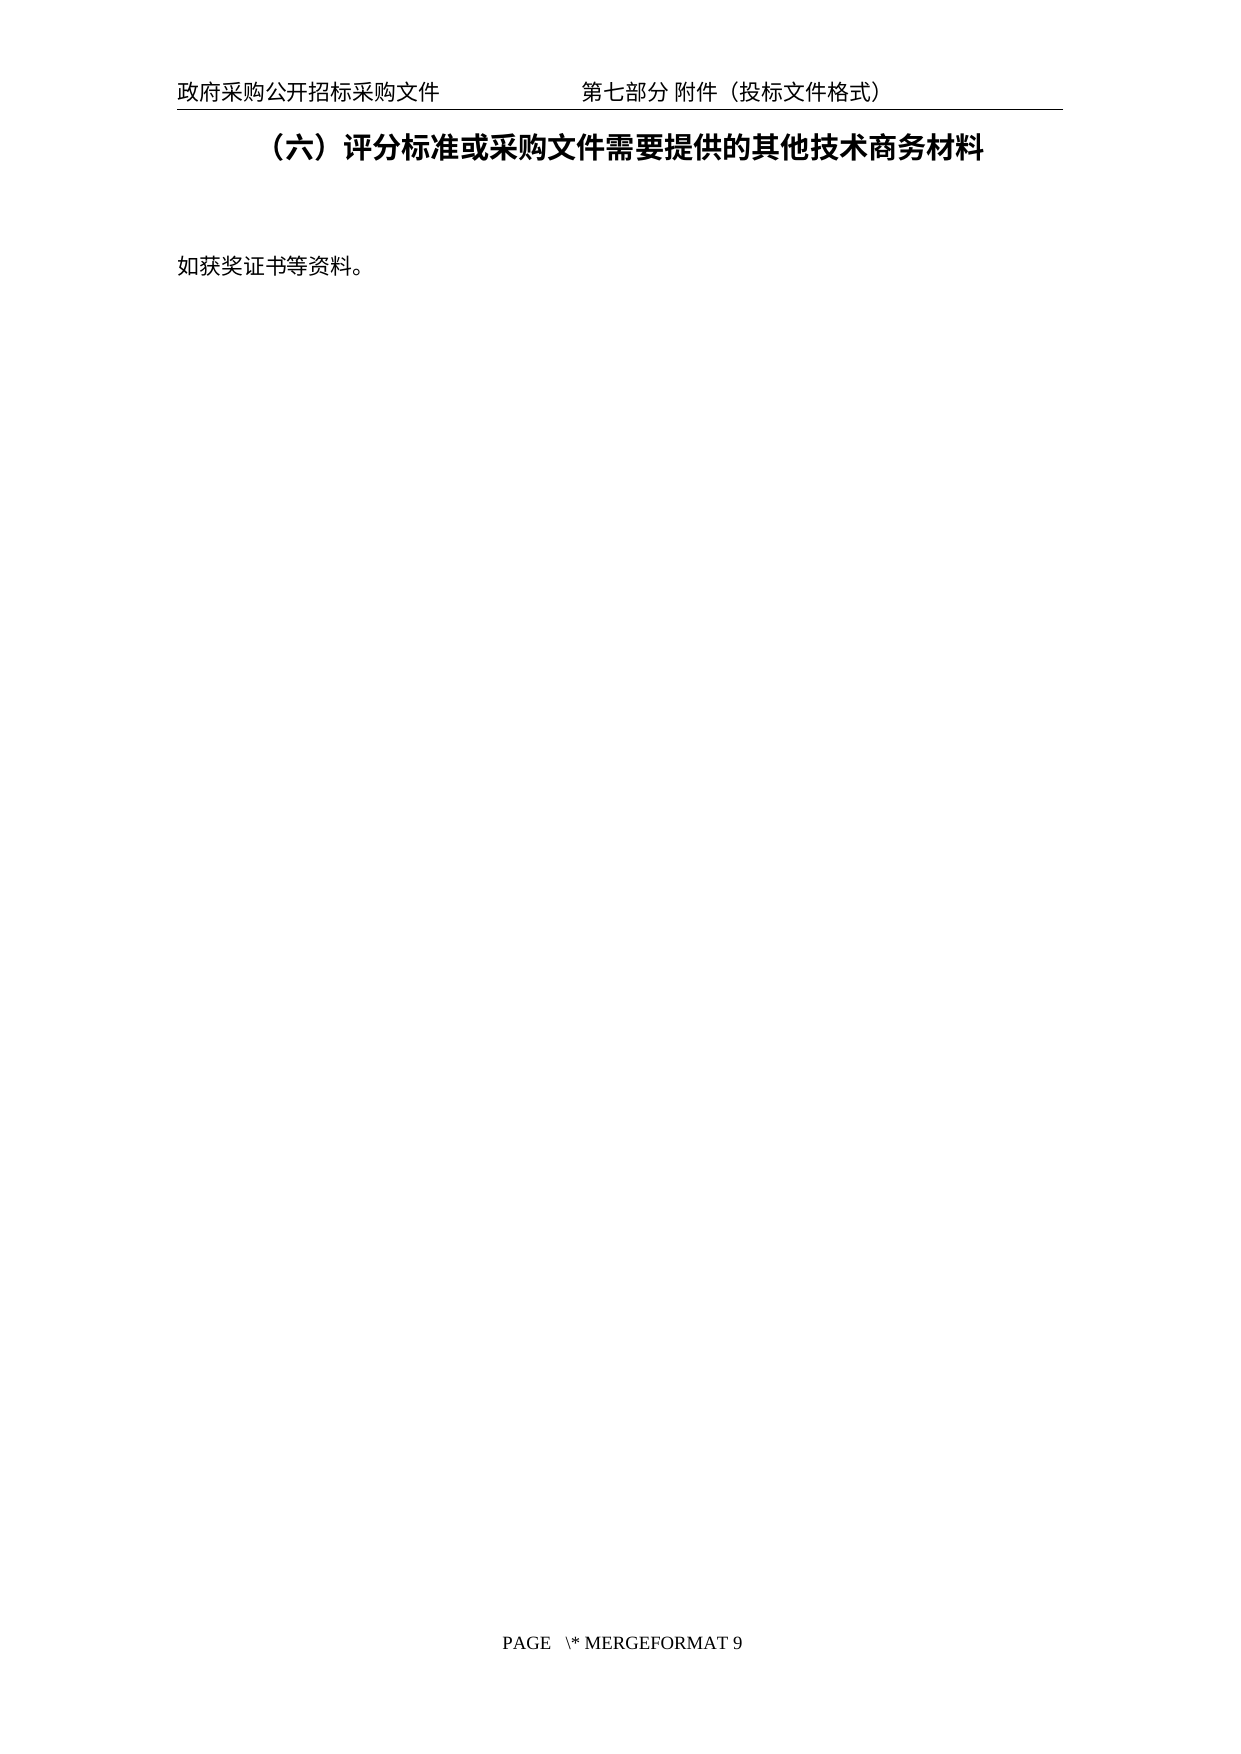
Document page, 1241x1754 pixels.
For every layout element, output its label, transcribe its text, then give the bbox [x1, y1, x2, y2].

text 如获奖证书等资料。 [177, 235, 1063, 295]
subtitle （六）评分标准或采购文件需要提供的其他技术商务材料 [177, 116, 1063, 176]
